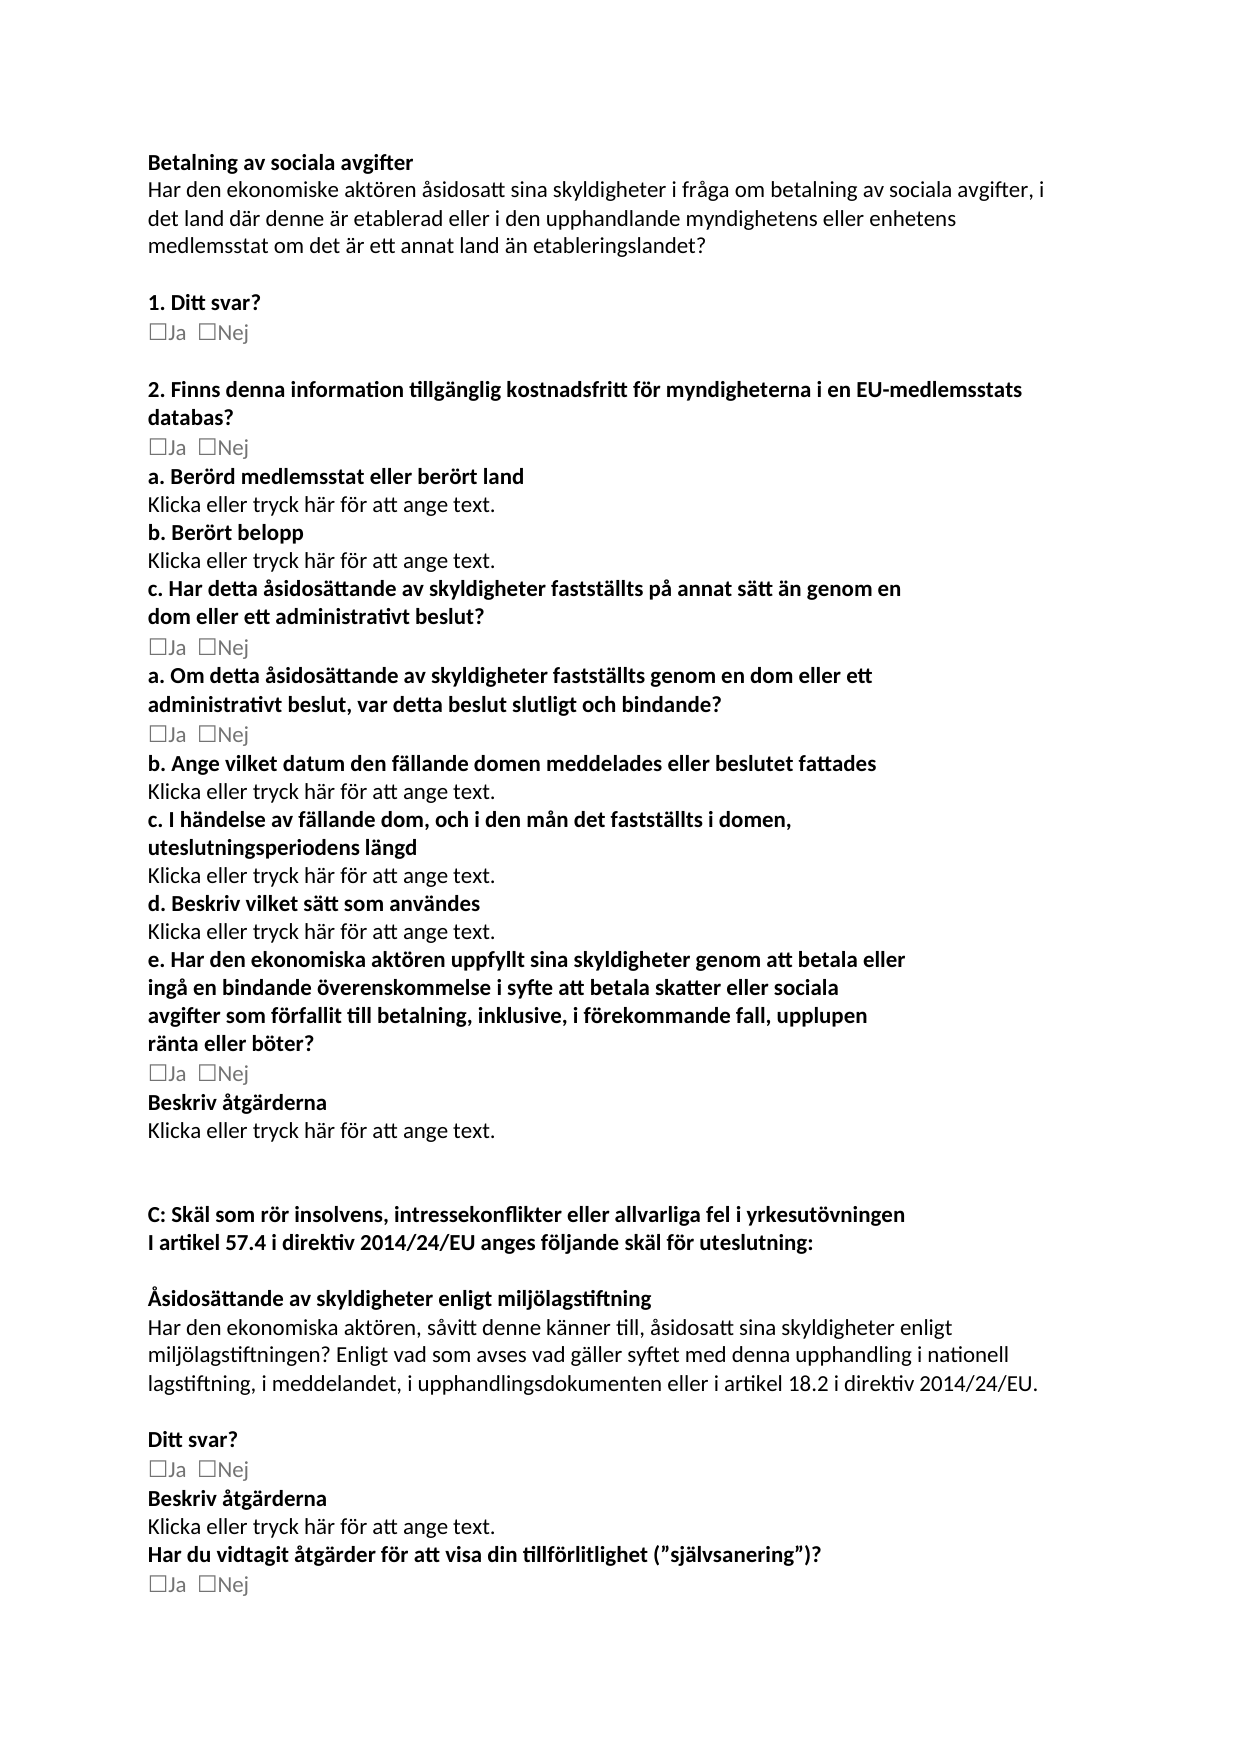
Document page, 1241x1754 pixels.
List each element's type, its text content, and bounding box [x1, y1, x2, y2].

text avgifter som förfallit till betalning, inklusive, i förekommande fall, upplupen [148, 1001, 1093, 1029]
text b. Berört belopp [148, 490, 1093, 546]
text I artikel 57.4 i direktiv 2014/24/EU anges följande skäl för uteslutning: [148, 1228, 1093, 1284]
text medlemsstat om det är ett annat land än etableringslandet? [148, 232, 1093, 288]
text C: Skäl som rör insolvens, intressekonflikter eller allvarliga fel i yrkesutövningen [148, 1201, 1093, 1228]
text Ja Nej [148, 1568, 1093, 1599]
text ränta eller böter? [148, 1029, 1093, 1057]
text dom eller ett administrativt beslut? [148, 602, 1093, 630]
text e. Har den ekonomiska aktören uppfyllt sina skyldigheter genom att betala eller [148, 917, 1093, 973]
text Ja Nej [148, 431, 1093, 462]
text d. Beskriv vilket sätt som användes [148, 861, 1093, 917]
text c. I händelse av fällande dom, och i den mån det fastställts i domen, [148, 777, 1093, 833]
text c. Har detta åsidosättande av skyldigheter fastställts på annat sätt än genom en [148, 546, 1093, 602]
text Har den ekonomiska aktören, såvitt denne känner till, åsidosatt sina skyldigheter enligt [148, 1313, 1093, 1341]
text Ja Nej [148, 1453, 1093, 1484]
text uteslutningsperiodens längd [148, 833, 1093, 861]
text Ja Nej [148, 630, 1093, 662]
text a. Berörd medlemsstat eller berört land [148, 462, 1093, 490]
text Ja Nej Beskriv åtgärderna [148, 1057, 1093, 1116]
text det land där denne är etablerad eller i den upphandlande myndighetens eller enhetens [148, 204, 1093, 232]
text lagstiftning, i meddelandet, i upphandlingsdokumenten eller i artikel 18.2 i direktiv 2014/24/EU. [148, 1369, 1093, 1397]
text Ja Nej [148, 718, 1093, 749]
text miljölagstiftningen? Enligt vad som avses vad gäller syftet med denna upphandling i nationell [148, 1341, 1093, 1369]
text Har den ekonomiske aktören åsidosatt sina skyldigheter i fråga om betalning av sociala avgifter, i [148, 176, 1093, 204]
text 1. Ditt svar? [148, 288, 1093, 316]
text Åsidosättande av skyldigheter enligt miljölagstiftning [148, 1284, 1093, 1313]
text Har du vidtagit åtgärder för att visa din tillförlitlighet (”självsanering”)? [148, 1512, 1093, 1568]
text Beskriv åtgärderna [148, 1484, 1093, 1512]
text a. Om detta åsidosättande av skyldigheter fastställts genom en dom eller ett [148, 662, 1093, 690]
text Ja Nej [148, 316, 1093, 375]
text ingå en bindande överenskommelse i syfte att betala skatter eller sociala [148, 973, 1093, 1001]
text Ditt svar? [148, 1397, 1093, 1453]
text databas? [148, 403, 1093, 431]
text 2. Finns denna information tillgänglig kostnadsfritt för myndigheterna i en EU-medlemsstats [148, 375, 1093, 403]
text administrativt beslut, var detta beslut slutligt och bindande? [148, 690, 1093, 718]
text b. Ange vilket datum den fällande domen meddelades eller beslutet fattades [148, 749, 1093, 777]
text Betalning av sociala avgifter [148, 148, 1093, 176]
